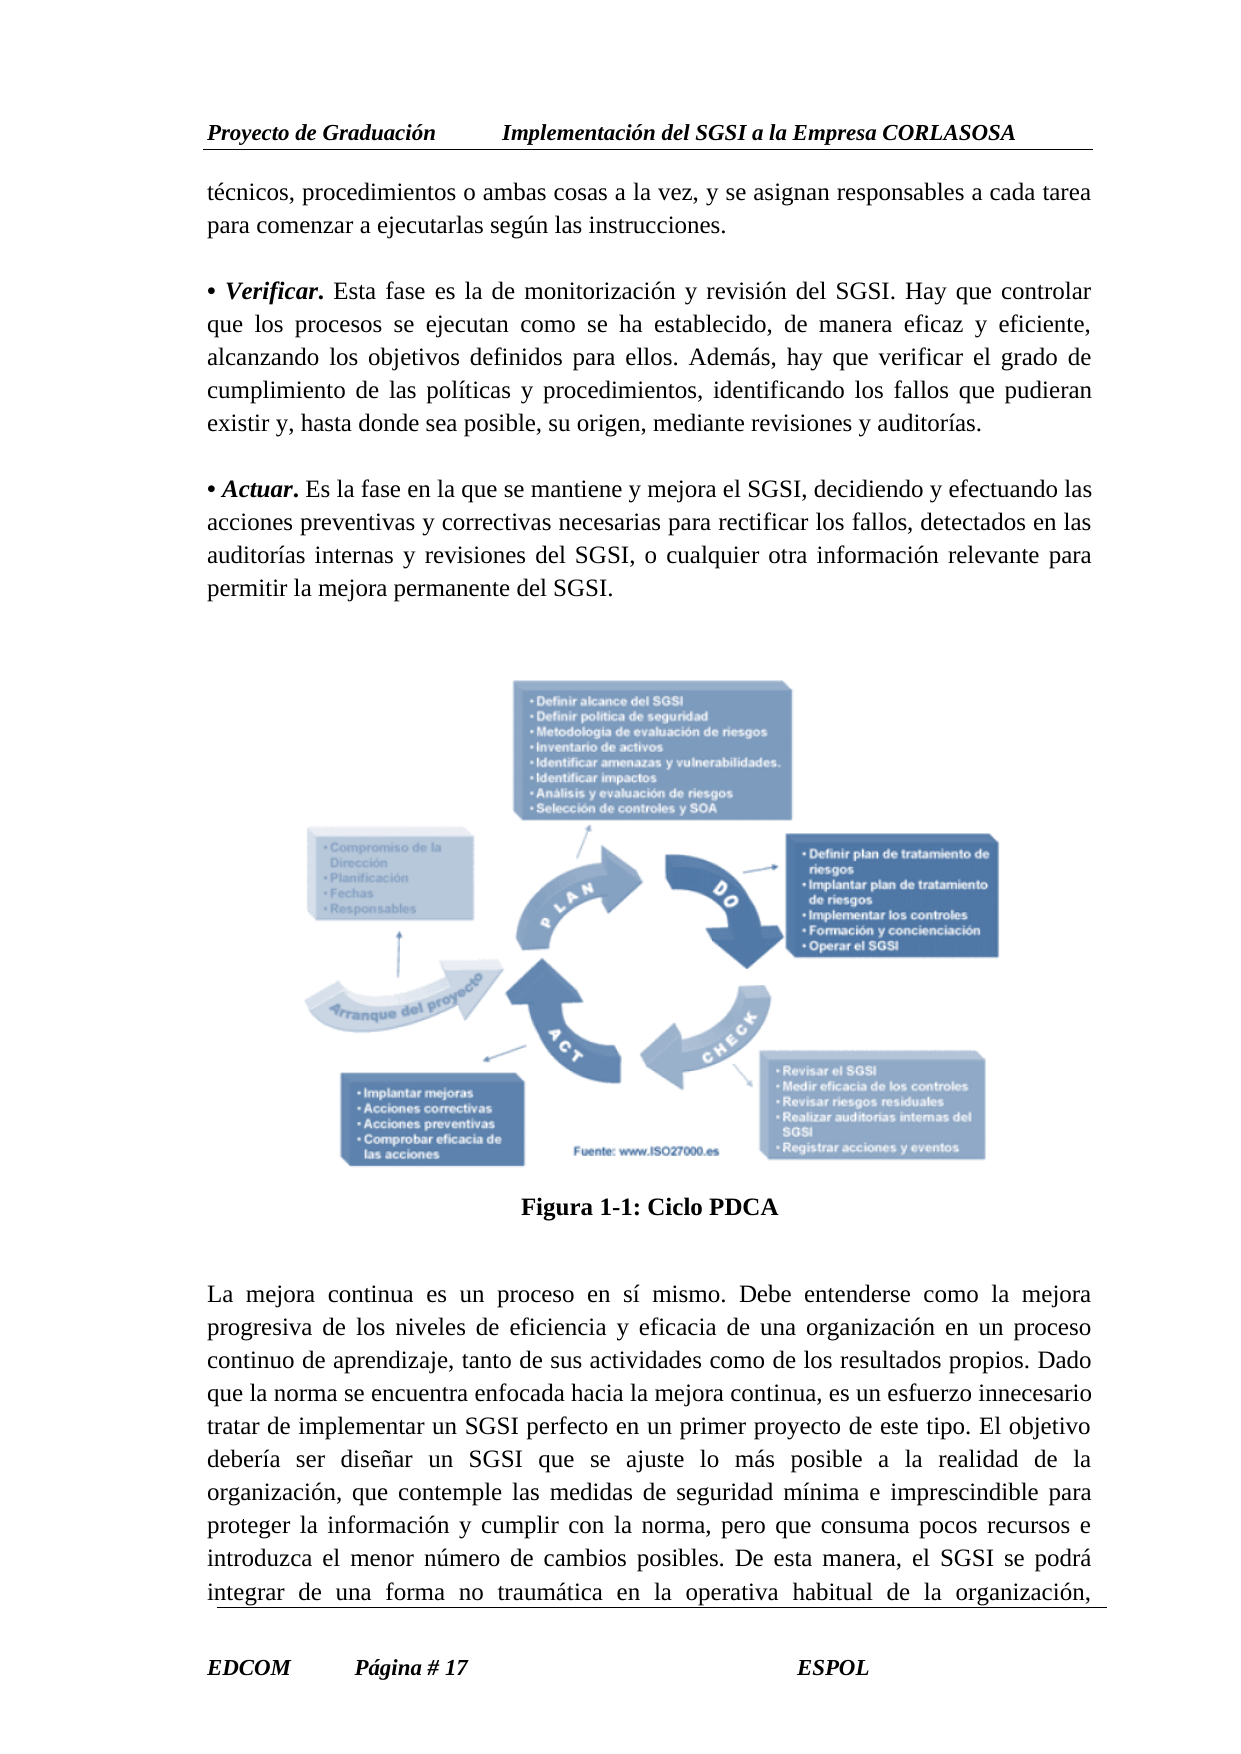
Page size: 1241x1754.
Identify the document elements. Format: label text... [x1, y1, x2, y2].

text • Verificar. Esta fase es la de monitorización y revisión del SGSI. Hay que controlar que los procesos se ejecutan como se ha establecido, de manera eficaz y eficiente, alcanzando los objetivos definidos para ellos. Además, hay que verificar el grado de cumplimiento de las políticas y procedimientos, identificando los fallos que pudieran existir y, hasta donde sea posible, su origen, mediante revisiones y auditorías. [207, 276, 1092, 437]
text • Actuar. Es la fase en la que se mantiene y mejora el SGSI, decidiendo y efectuando las acciones preventivas y correctivas necesarias para rectificar los fallos, detectados en las auditorías internas y revisiones del SGSI, o cualquier otra información relevante para permitir la mejora permanente del SGSI. [207, 474, 1092, 602]
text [207, 177, 1092, 239]
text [207, 1279, 1092, 1605]
text Figura 1-1: Ciclo PDCA [207, 1192, 1092, 1221]
